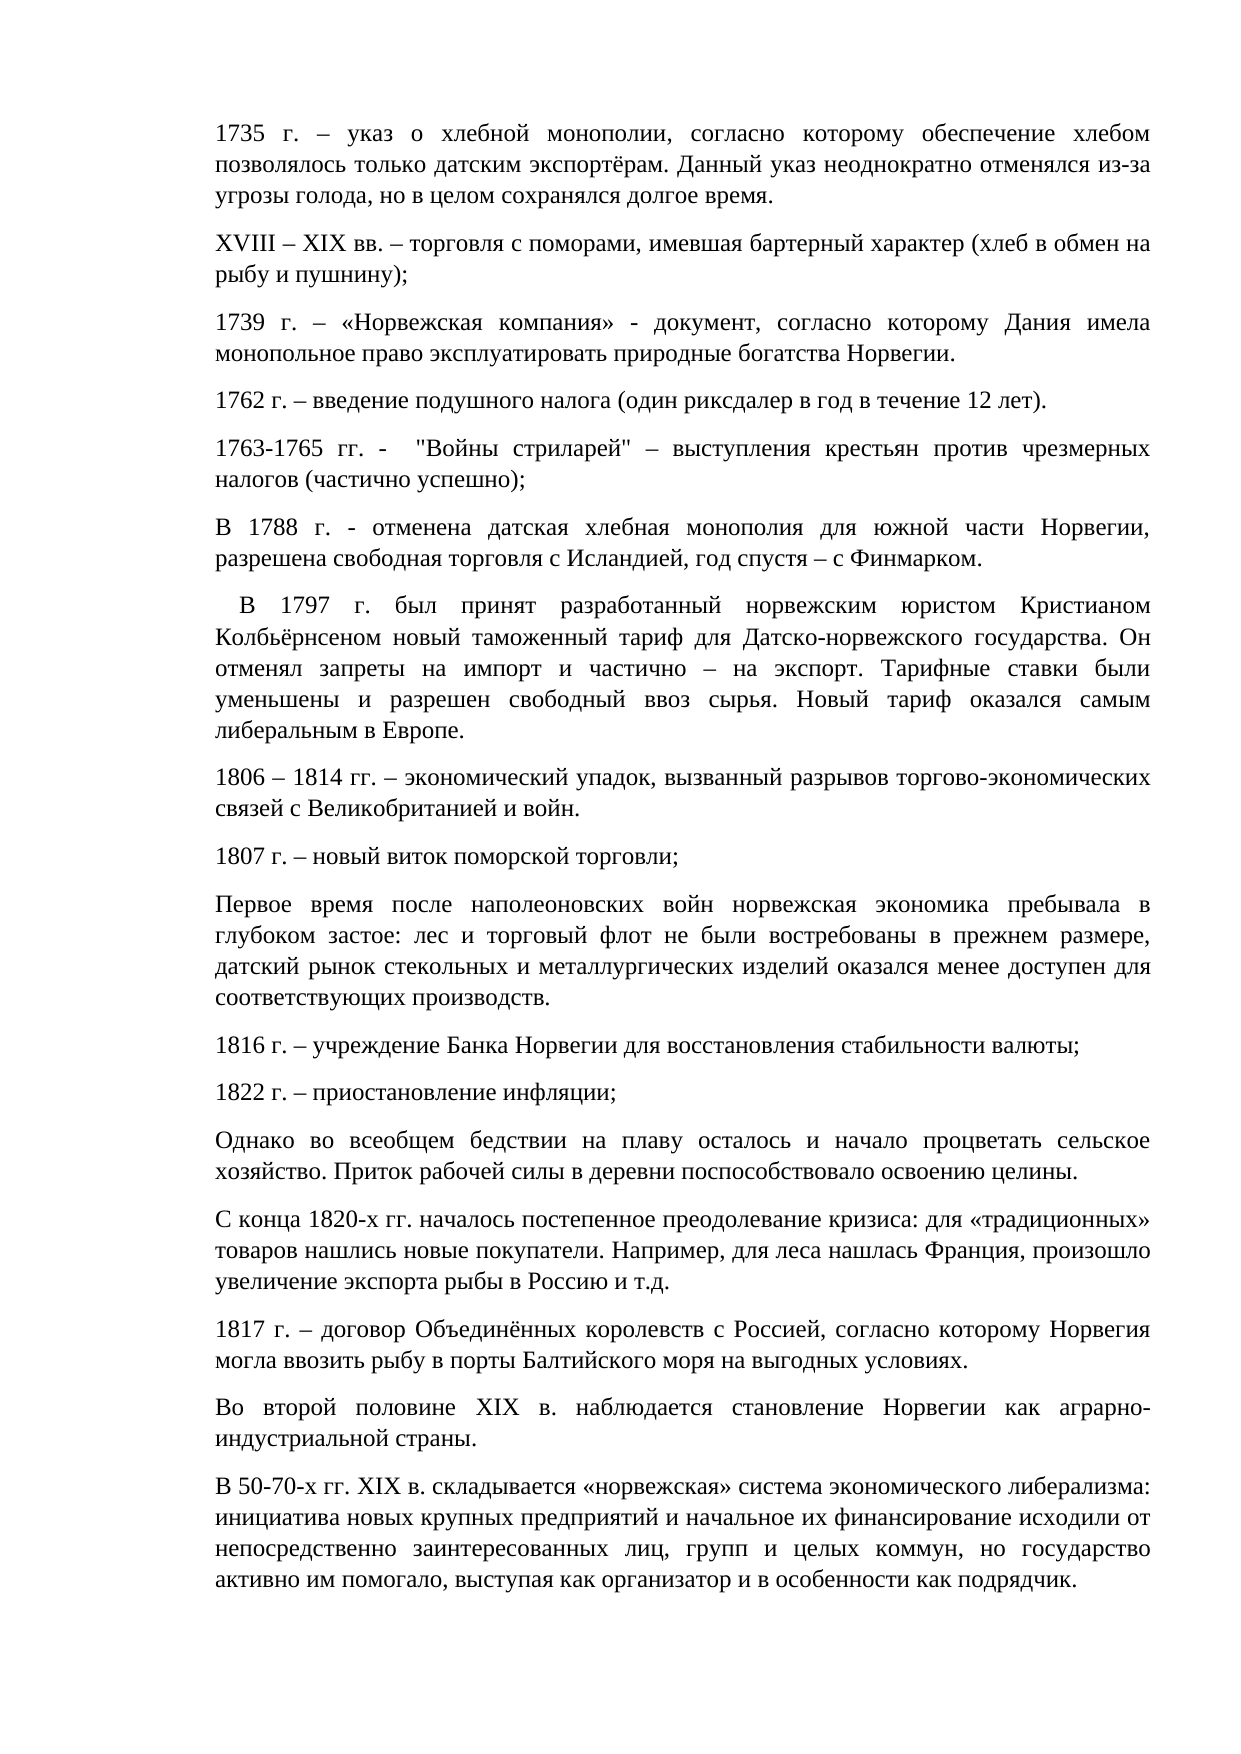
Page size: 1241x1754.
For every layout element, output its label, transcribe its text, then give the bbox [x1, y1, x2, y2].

text Первое время после наполеоновских войн норвежская экономика пребывала в глубоком застое: лес и торговый флот не были востребованы в прежнем размере, датский рынок стекольных и металлургических изделий оказался менее доступен для соответствующих производств. [215, 889, 1152, 1011]
text В 50-70-х гг. XIX в. складывается «норвежская» система экономического либерализма: инициатива новых крупных предприятий и начальное их финансирование исходили от непосредственно заинтересованных лиц, групп и целых коммун, но государство активно им помогало, выступая как организатор и в особенности как подрядчик. [215, 1471, 1152, 1593]
text 1735 г. – указ о хлебной монополии, согласно которому обеспечение хлебом позволялось только датским экспортёрам. Данный указ неоднократно отменялся из-за угрозы голода, но в целом сохранялся долгое время. [215, 118, 1152, 209]
text 1806 – 1814 гг. – экономический упадок, вызванный разрывов торгово-экономических связей с Великобританией и войн. [215, 762, 1152, 822]
text 1762 г. – введение подушного налога (один риксдалер в год в течение 12 лет). [215, 385, 1152, 414]
text С конца 1820-х гг. началось постепенное преодолевание кризиса: для «традиционных» товаров нашлись новые покупатели. Например, для леса нашлась Франция, произошло увеличение экспорта рыбы в Россию и т.д. [215, 1204, 1152, 1295]
text В 1788 г. - отменена датская хлебная монополия для южной части Норвегии, разрешена свободная торговля с Исландией, год спустя – с Финмарком. [215, 512, 1152, 572]
text 1807 г. – новый виток поморской торговли; [215, 841, 1152, 870]
text Однако во всеобщем бедствии на плаву осталось и начало процветать сельское хозяйство. Приток рабочей силы в деревни поспособствовало освоению целины. [215, 1125, 1152, 1185]
text Во второй половине XIX в. наблюдается становление Норвегии как аграрно-индустриальной страны. [215, 1392, 1152, 1452]
text XVIII – XIX вв. – торговля с поморами, имевшая бартерный характер (хлеб в обмен на рыбу и пушнину); [215, 228, 1152, 288]
text 1817 г. – договор Объединённых королевств с Россией, согласно которому Норвегия могла ввозить рыбу в порты Балтийского моря на выгодных условиях. [215, 1314, 1152, 1373]
text 1739 г. – «Норвежская компания» - документ, согласно которому Дания имела монопольное право эксплуатировать природные богатства Норвегии. [215, 307, 1152, 366]
text 1822 г. – приостановление инфляции; [215, 1077, 1152, 1106]
text 1763-1765 гг. - "Войны стриларей" – выступления крестьян против чрезмерных налогов (частично успешно); [215, 433, 1152, 493]
text В 1797 г. был принят разработанный норвежским юристом Кристианом Колбьёрнсеном новый таможенный тариф для Датско-норвежского государства. Он отменял запреты на импорт и частично – на экспорт. Тарифные ставки были уменьшены и разрешен свободный ввоз сырья. Новый тариф оказался самым либеральным в Европе. [215, 591, 1152, 743]
text 1816 г. – учреждение Банка Норвегии для восстановления стабильности валюты; [215, 1030, 1152, 1058]
